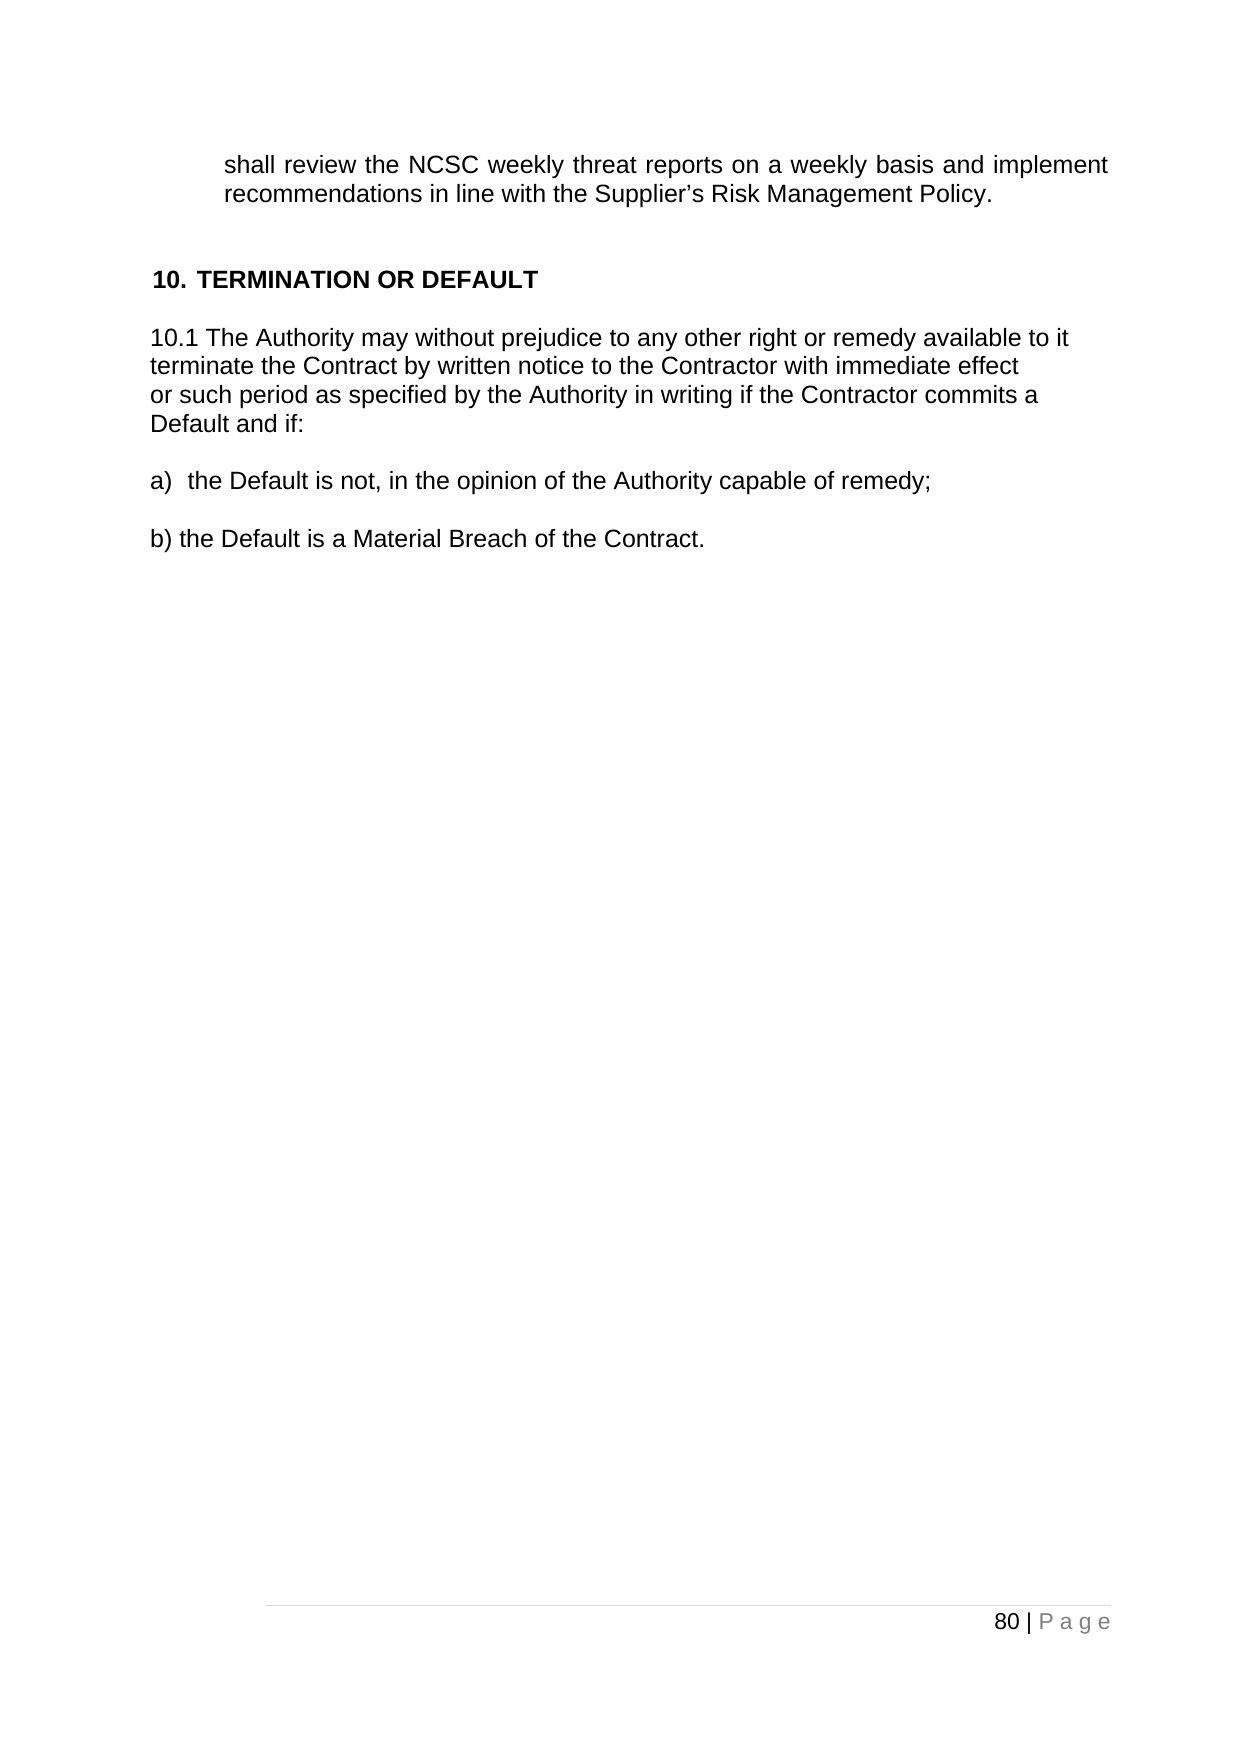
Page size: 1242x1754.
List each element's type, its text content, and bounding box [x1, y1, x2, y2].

text terminate the Contract by written notice to the Contractor with immediate effect [150, 351, 1111, 380]
text 10.1 The Authority may without prejudice to any other right or remedy available to it [150, 322, 1111, 351]
list TERMINATION OR DEFAULT [152, 265, 1111, 294]
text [150, 150, 1111, 207]
text or such period as specified by the Authority in writing if the Contractor commits a [150, 380, 1111, 409]
list the Default is not, in the opinion of the Authority capable of remedy; [150, 466, 1111, 495]
text Default and if: [150, 409, 1111, 437]
text b) the Default is a Material Breach of the Contract. [150, 524, 1111, 552]
